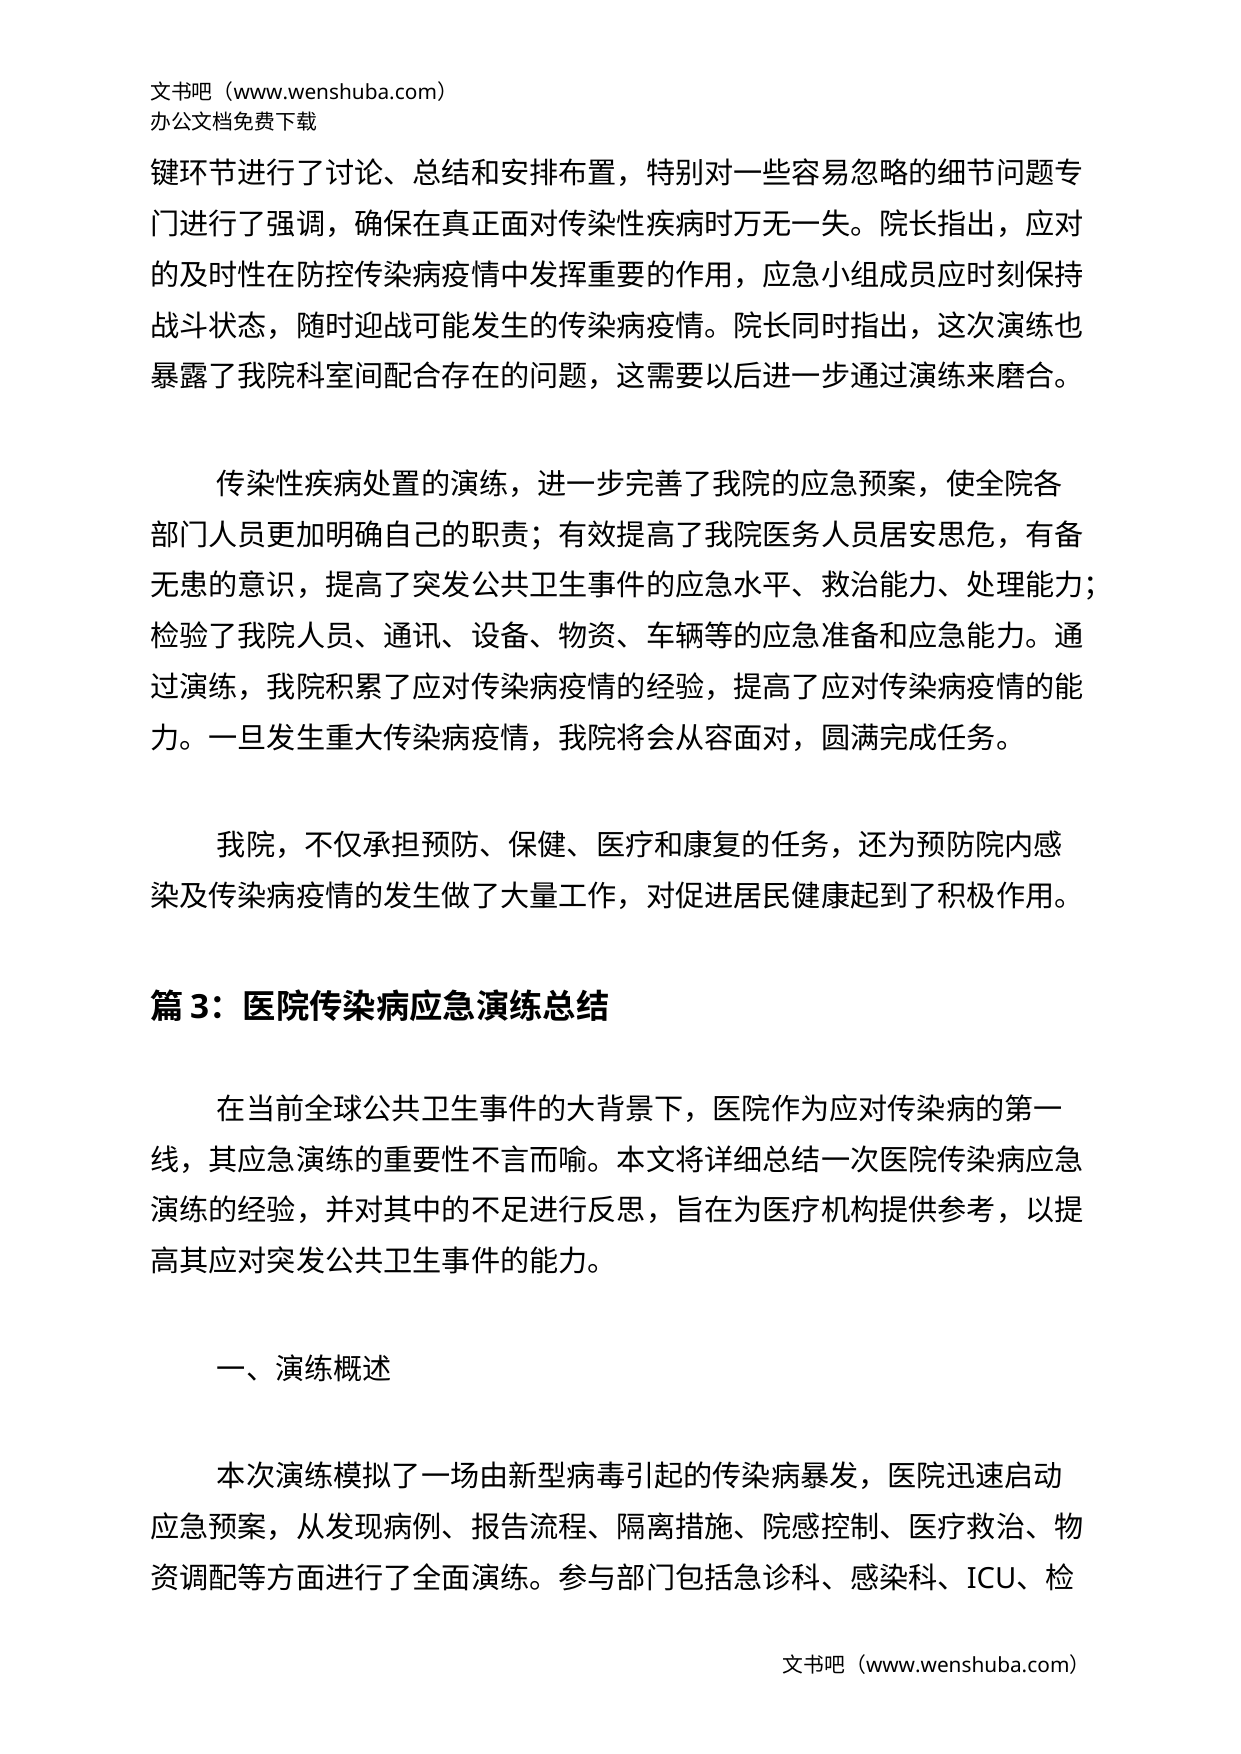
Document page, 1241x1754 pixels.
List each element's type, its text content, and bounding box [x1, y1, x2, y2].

text 我院，不仅承担预防、保健、医疗和康复的任务，还为预防院内感染及传染病疫情的发生做了大量工作，对促进居民健康起到了积极作用。 [150, 822, 1090, 915]
text 篇3：医院传染病应急演练总结 [150, 980, 1090, 1028]
text 在当前全球公共卫生事件的大背景下，医院作为应对传染病的第一线，其应急演练的重要性不言而喻。本文将详细总结一次医院传染病应急演练的经验，并对其中的不足进行反思，旨在为医疗机构提供参考，以提高其应对突发公共卫生事件的能力。 [150, 1085, 1090, 1280]
text 一、演练概述 [150, 1345, 1090, 1387]
text 传染性疾病处置的演练，进一步完善了我院的应急预案，使全院各部门人员更加明确自己的职责；有效提高了我院医务人员居安思危，有备无患的意识，提高了突发公共卫生事件的应急水平、救治能力、处理能力；检验了我院人员、通讯、设备、物资、车辆等的应急准备和应急能力。通过演练，我院积累了应对传染病疫情的经验，提高了应对传染病疫情的能力。一旦发生重大传染病疫情，我院将会从容面对，圆满完成任务。 [150, 461, 1090, 756]
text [150, 150, 1090, 395]
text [150, 1453, 1090, 1597]
